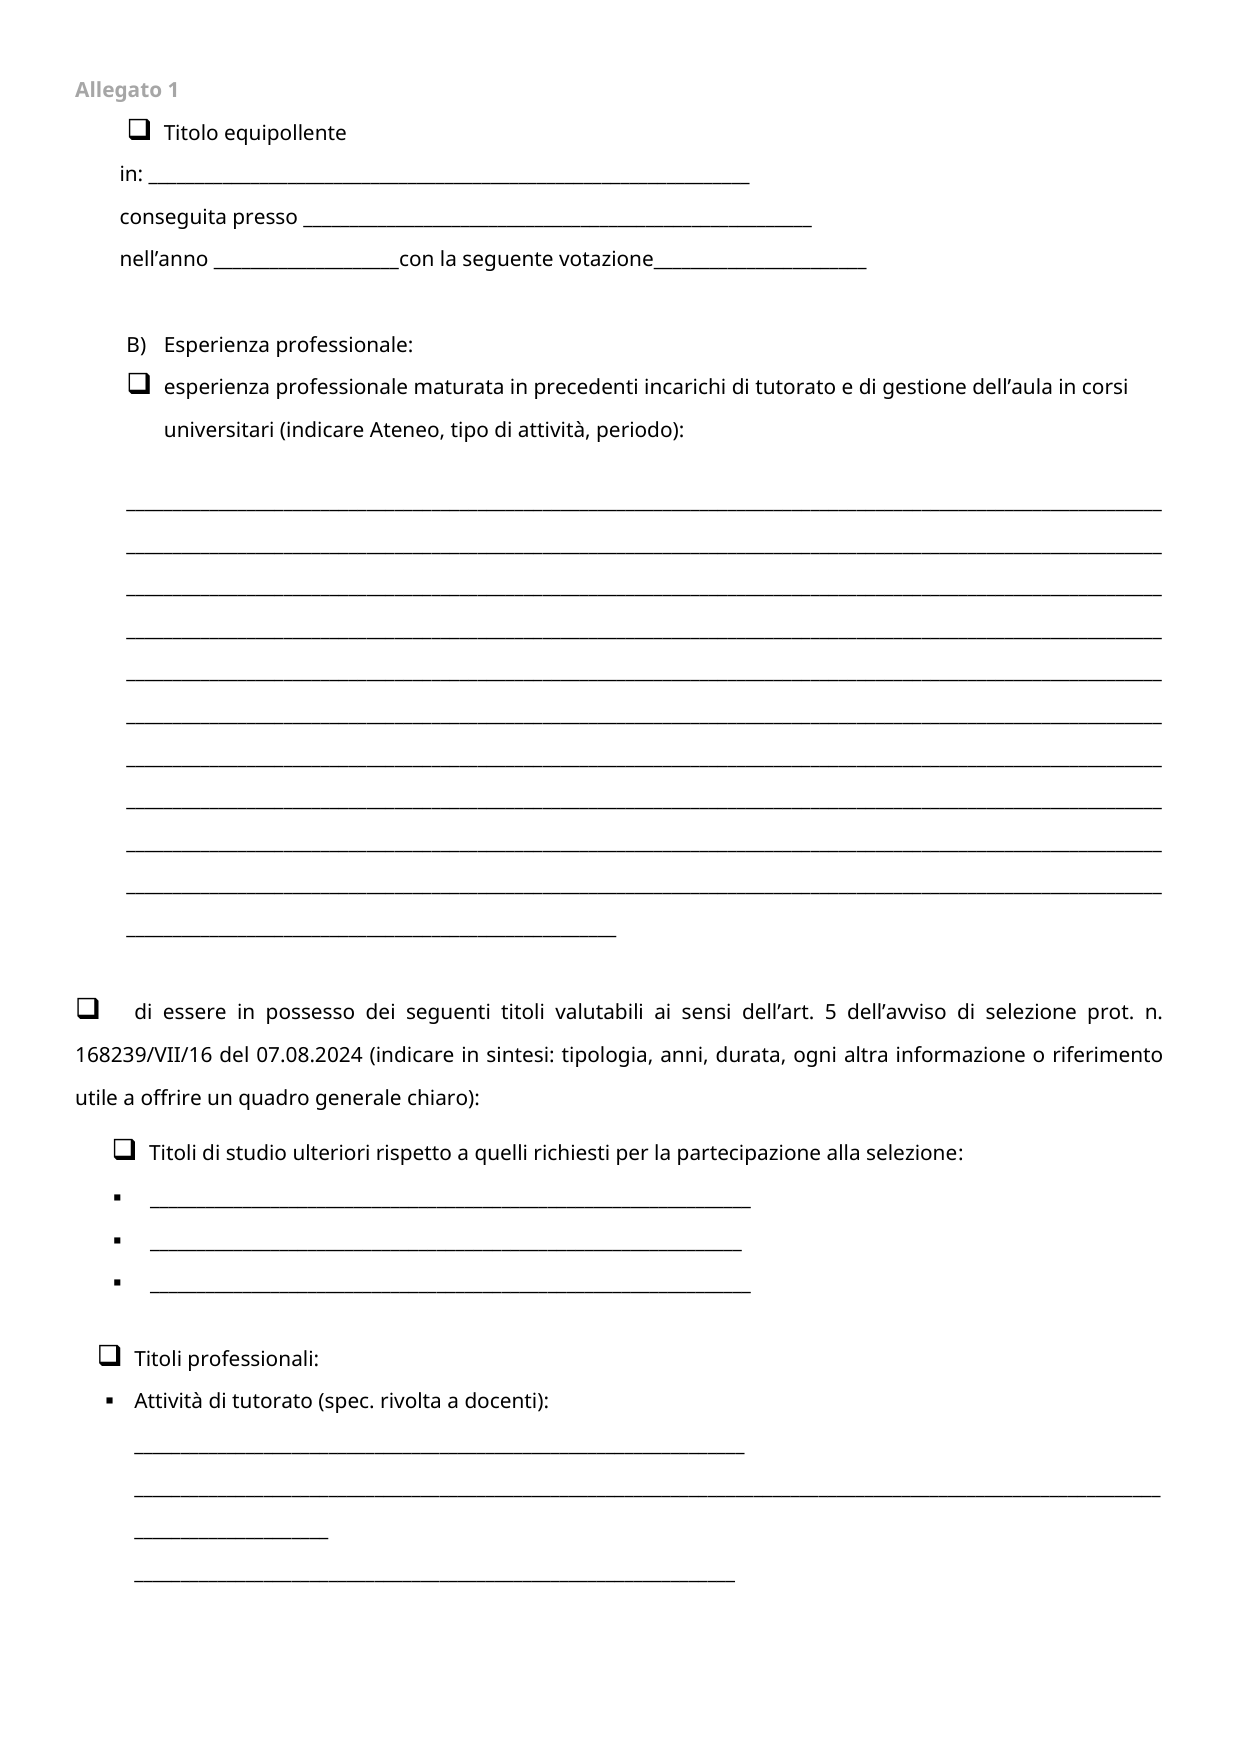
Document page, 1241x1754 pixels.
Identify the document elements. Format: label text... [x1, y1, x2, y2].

list _________________________________________________________________ [112, 1183, 1165, 1212]
list Attività di tutorato (spec. rivolta a docenti): __________________________________________________________________ ____________________________________________________________________________________________________________________________________ _________________________________________________________________ [104, 1387, 1165, 1586]
list Titoli di studio ulteriori rispetto a quelli richiesti per la partecipazione alla selezione: [111, 1138, 1173, 1167]
list esperienza professionale maturata in precedenti incarichi di tutorato e di gestione dell’aula in corsi universitari (indicare Ateneo, tipo di attività, periodo): [126, 372, 1165, 443]
list Titoli professionali: [97, 1344, 1165, 1372]
list Titolo equipollente [126, 118, 1165, 147]
text _____________________________________________________________________________________________________________________________________________________________________________________________________________________________________________________________________________________________________________________________________________________________________________________________________________________________________________________________________________________________________________________________________________________________________________________________________________________________________________________________________________________________________________________________________________________________________________________________________________________________________________________________________________________________________________________________________________________________________________________________________________________________________________________________________________________________________________________________________________________________________________________________________________________ [126, 486, 1165, 941]
text conseguita presso _______________________________________________________ [119, 202, 1165, 230]
text nell’anno ____________________con la seguente votazione_______________________ [119, 244, 1165, 273]
list Esperienza professionale: [126, 330, 1165, 358]
list di essere in possesso dei seguenti titoli valutabili ai sensi dell’art. 5 dell’avviso di selezione prot. n. 168239/VII/16 del 07.08.2024 (indicare in sintesi: tipologia, anni, durata, ogni altra informazione o riferimento utile a offrire un quadro generale chiaro): [75, 997, 1165, 1111]
list _________________________________________________________________ [112, 1268, 1165, 1297]
text in: _________________________________________________________________ [119, 159, 1165, 188]
list ________________________________________________________________ [112, 1226, 1165, 1254]
